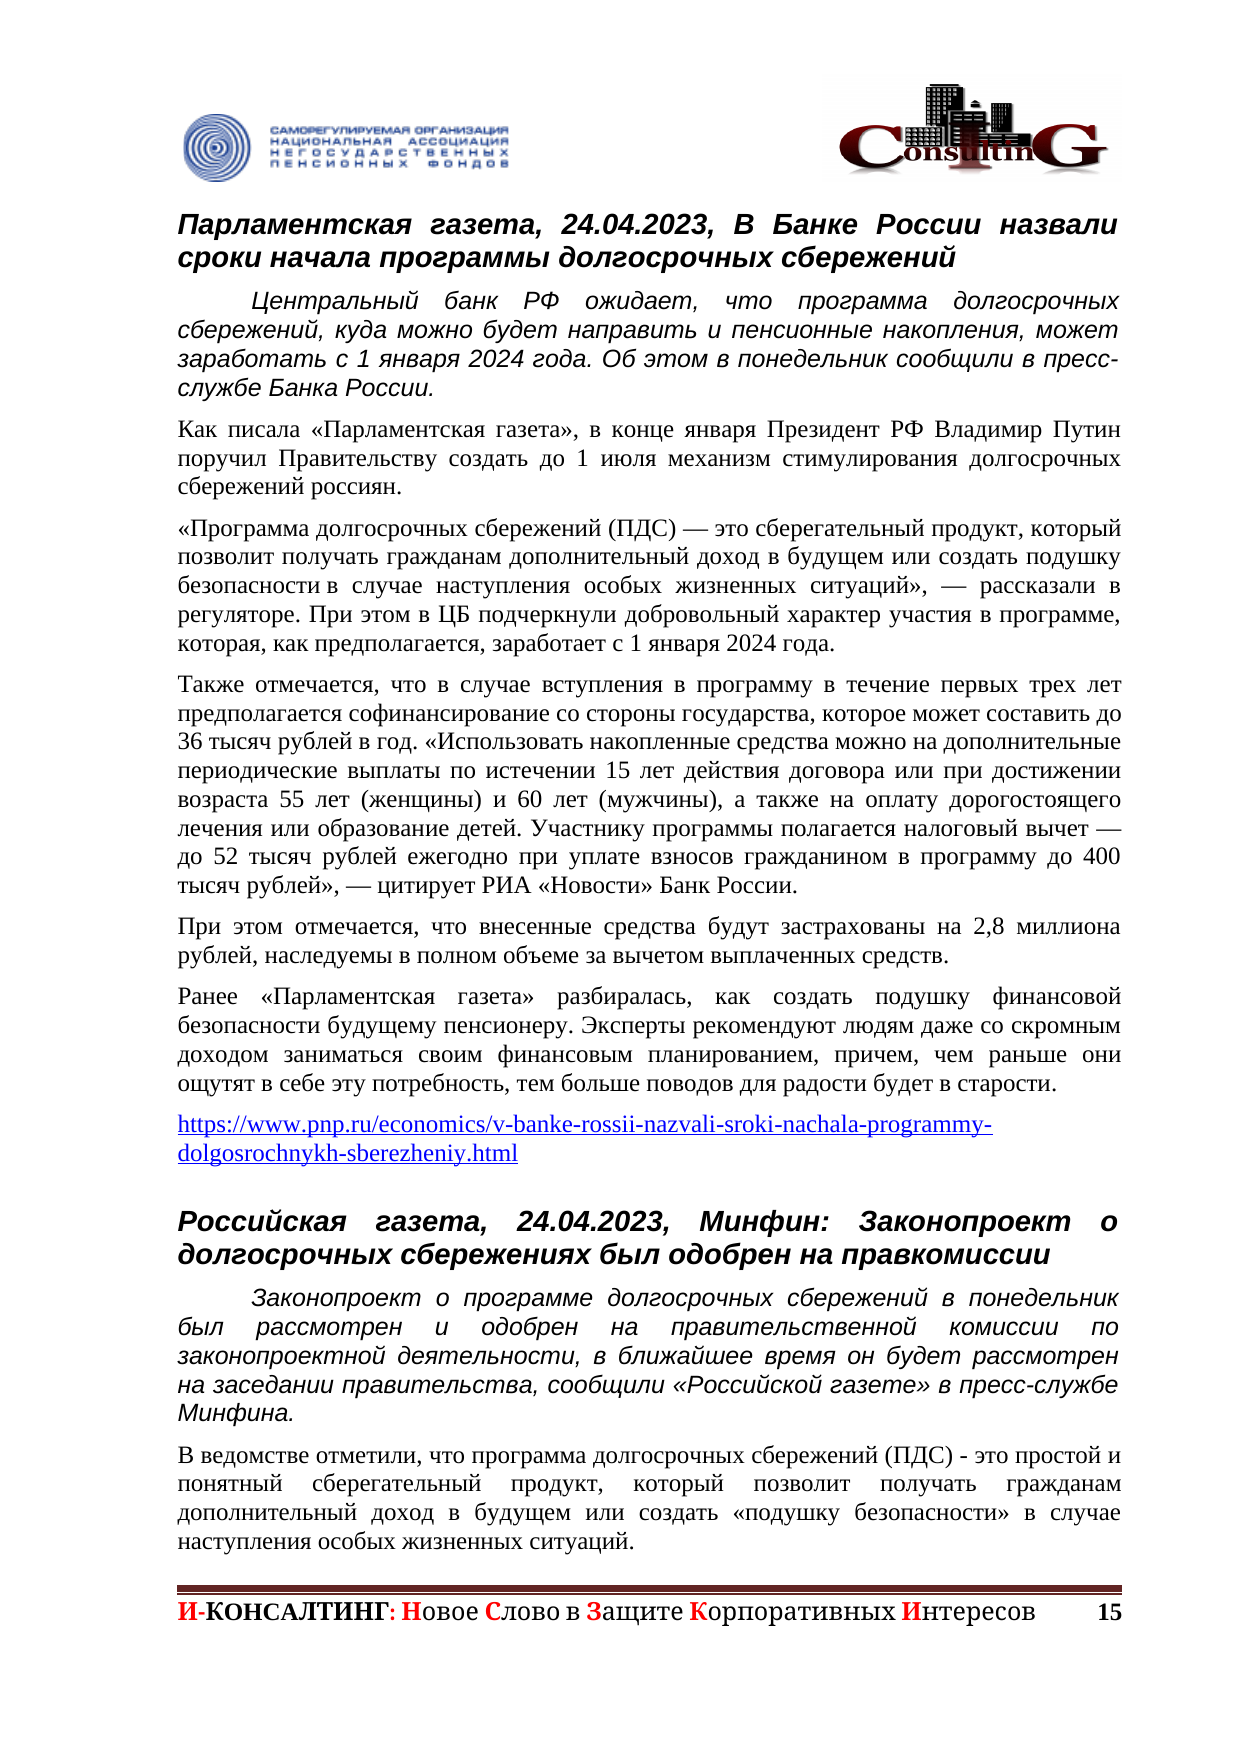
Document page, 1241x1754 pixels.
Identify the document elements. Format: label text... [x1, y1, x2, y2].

text Также отмечается, что в случае вступления в программу в течение первых трех лет предполагается софинансирование со стороны государства, которое может составить до 36 тысяч рублей в год. «Использовать накопленные средства можно на дополнительные периодические выплаты по истечении 15 лет действия договора или при достижении возраста 55 лет (женщины) и 60 лет (мужчины), а также на оплату дорогостоящего лечения или образование детей. Участнику программы полагается налоговый вычет — до 52 тысяч рублей ежегодно при уплате взносов гражданином в программу до 400 тысяч рублей», — цитирует РИА «Новости» Банк России. [177, 669, 1122, 899]
picture [822, 73, 1123, 182]
subtitle Парламентская газета, 24.04.2023, В Банке России назвали сроки начала программы долгосрочных сбережений [177, 207, 1122, 274]
text В ведомстве отметили, что программа долгосрочных сбережений (ПДС) - это простой и понятный сберегательный продукт, который позволит получать гражданам дополнительный доход в будущем или создать «подушку безопасности» в случае наступления особых жизненных ситуаций. [177, 1440, 1122, 1555]
picture [183, 114, 509, 182]
subtitle Центральный банк РФ ожидает, что программа долгосрочных сбережений, куда можно будет направить и пенсионные накопления, может заработать с 1 января 2024 года. Об этом в понедельник сообщили в пресс-службе Банка России. [177, 286, 1122, 401]
text Ранее «Парламентская газета» разбиралась, как создать подушку финансовой безопасности будущему пенсионеру. Эксперты рекомендуют людям даже со скромным доходом заниматься своим финансовым планированием, причем, чем раньше они ощутят в себе эту потребность, тем больше поводов для радости будет в старости. [177, 981, 1122, 1096]
subtitle Законопроект о программе долгосрочных сбережений в понедельник был рассмотрен и одобрен на правительственной комиссии по законопроектной деятельности, в ближайшее время он будет рассмотрен на заседании правительства, сообщили «Российской газете» в пресс-службе Минфина. [177, 1283, 1122, 1427]
text https://www.pnp.ru/economics/v-banke-rossii-nazvali-sroki-nachala-programmy-dolgosrochnykh-sberezheniy.html [177, 1109, 1122, 1166]
text При этом отмечается, что внесенные средства будут застрахованы на 2,8 миллиона рублей, наследуемы в полном объеме за вычетом выплаченных средств. [177, 911, 1122, 969]
text «Программа долгосрочных сбережений (ПДС) — это сберегательный продукт, который позволит получать гражданам дополнительный доход в будущем или создать подушку безопасности в случае наступления особых жизненных ситуаций», — рассказали в регуляторе. При этом в ЦБ подчеркнули добровольный характер участия в программе, которая, как предполагается, заработает с 1 января 2024 года. [177, 513, 1122, 656]
subtitle Российская газета, 24.04.2023, Минфин: Законопроект о долгосрочных сбережениях был одобрен на правкомиссии [177, 1204, 1122, 1271]
text Как писала «Парламентская газета», в конце января Президент РФ Владимир Путин поручил Правительству создать до 1 июля механизм стимулирования долгосрочных сбережений россиян. [177, 414, 1122, 500]
